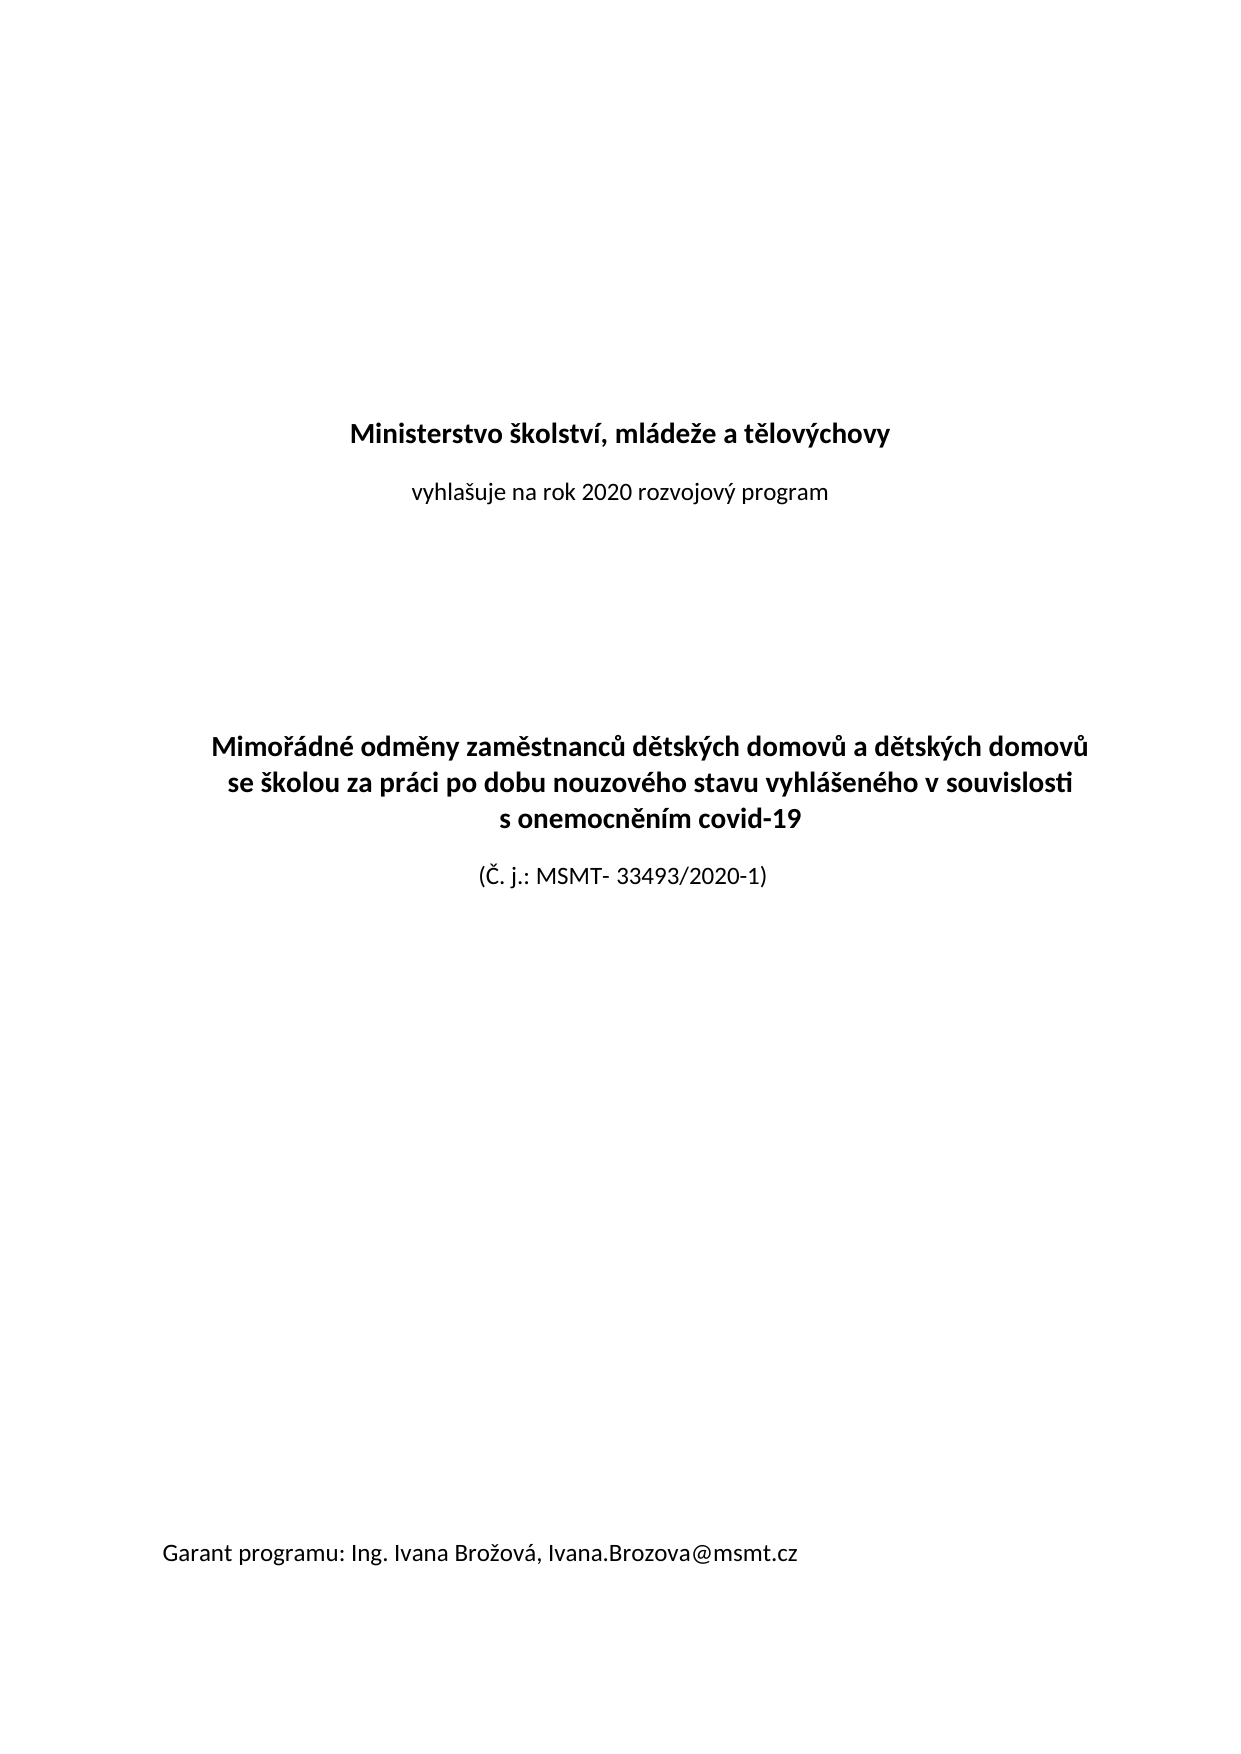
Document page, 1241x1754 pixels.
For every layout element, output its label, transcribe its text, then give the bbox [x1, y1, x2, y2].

text (Č. j.: MSMT- 33493/2020-1) [148, 860, 1092, 891]
text Garant programu: Ing. Ivana Brožová, Ivana.Brozova@msmt.cz [162, 1537, 1092, 1568]
text vyhlašuje na rok 2020 rozvojový program [148, 476, 1092, 506]
text Ministerstvo školství, mládeže a tělovýchovy [148, 415, 1092, 451]
text Mimořádné odměny zaměstnanců dětských domovů a dětských domovů se školou za práci po dobu nouzového stavu vyhlášeného v souvislosti s onemocněním covid-19 [208, 728, 1092, 835]
